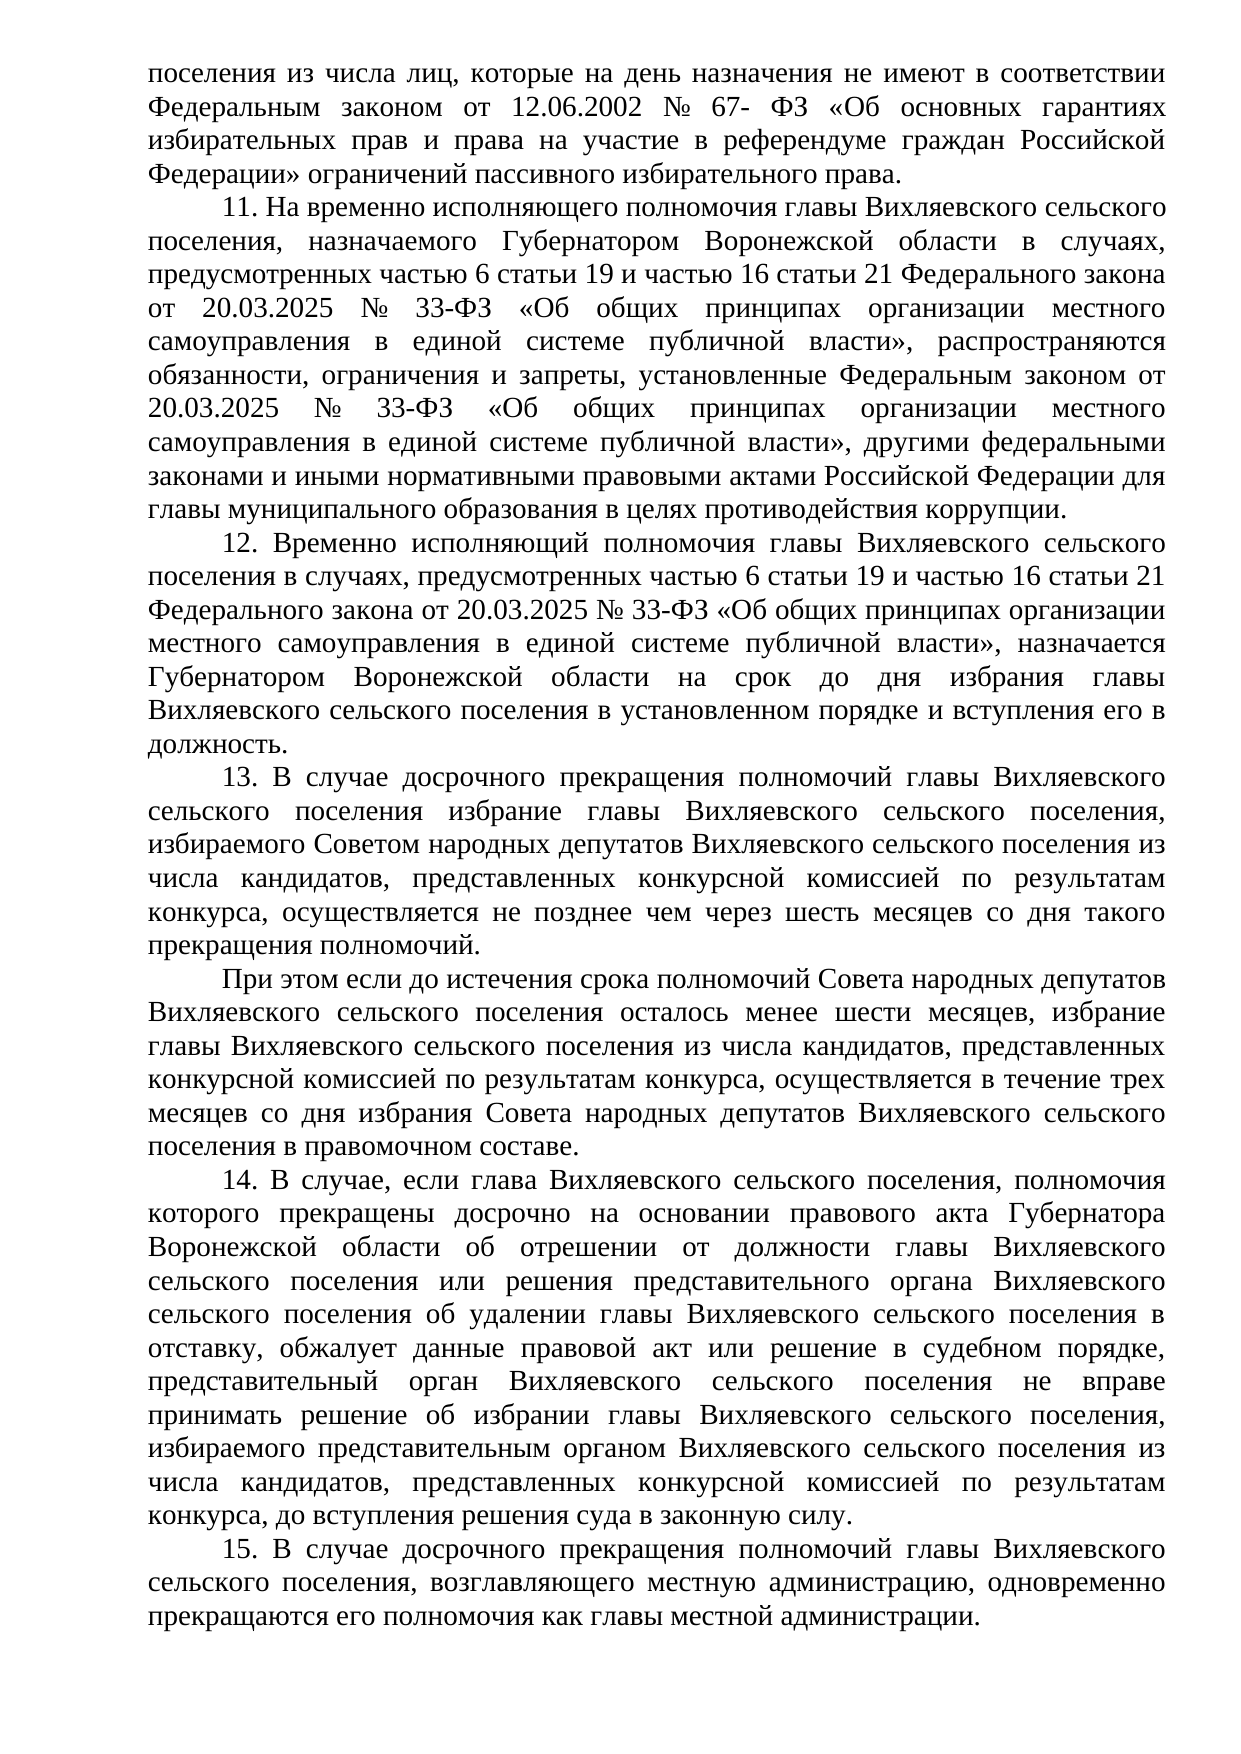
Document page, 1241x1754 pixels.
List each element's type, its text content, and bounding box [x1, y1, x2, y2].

text 14. В случае, если глава Вихляевского сельского поселения, полномочия которого прекращены досрочно на основании правового акта Губернатора Воронежской области об отрешении от должности главы Вихляевского сельского поселения или решения представительного органа Вихляевского сельского поселения об удалении главы Вихляевского сельского поселения в отставку, обжалует данные правовой акт или решение в судебном порядке, представительный орган Вихляевского сельского поселения не вправе принимать решение об избрании главы Вихляевского сельского поселения, избираемого представительным органом Вихляевского сельского поселения из числа кандидатов, представленных конкурсной комиссией по результатам конкурса, до вступления решения суда в законную силу. [148, 1162, 1167, 1531]
text 13. В случае досрочного прекращения полномочий главы Вихляевского сельского поселения избрание главы Вихляевского сельского поселения, избираемого Советом народных депутатов Вихляевского сельского поселения из числа кандидатов, представленных конкурсной комиссией по результатам конкурса, осуществляется не позднее чем через шесть месяцев со дня такого прекращения полномочий. [148, 759, 1167, 961]
text 12. Временно исполняющий полномочия главы Вихляевского сельского поселения в случаях, предусмотренных частью 6 статьи 19 и частью 16 статьи 21 Федерального закона от 20.03.2025 № 33-ФЗ «Об общих принципах организации местного самоуправления в единой системе публичной власти», назначается Губернатором Воронежской области на срок до дня избрания главы Вихляевского сельского поселения в установленном порядке и вступления его в должность. [148, 525, 1167, 759]
text При этом если до истечения срока полномочий Совета народных депутатов Вихляевского сельского поселения осталось менее шести месяцев, избрание главы Вихляевского сельского поселения из числа кандидатов, представленных конкурсной комиссией по результатам конкурса, осуществляется в течение трех месяцев со дня избрания Совета народных депутатов Вихляевского сельского поселения в правомочном составе. [148, 961, 1167, 1162]
text 15. В случае досрочного прекращения полномочий главы Вихляевского сельского поселения, возглавляющего местную администрацию, одновременно прекращаются его полномочия как главы местной администрации. [148, 1531, 1167, 1632]
text 11. На временно исполняющего полномочия главы Вихляевского сельского поселения, назначаемого Губернатором Воронежской области в случаях, предусмотренных частью 6 статьи 19 и частью 16 статьи 21 Федерального закона от 20.03.2025 № 33-ФЗ «Об общих принципах организации местного самоуправления в единой системе публичной власти», распространяются обязанности, ограничения и запреты, установленные Федеральным законом от 20.03.2025 № 33-ФЗ «Об общих принципах организации местного самоуправления в единой системе публичной власти», другими федеральными законами и иными нормативными правовыми актами Российской Федерации для главы муниципального образования в целях противодействия коррупции. [148, 189, 1167, 525]
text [148, 55, 1167, 189]
